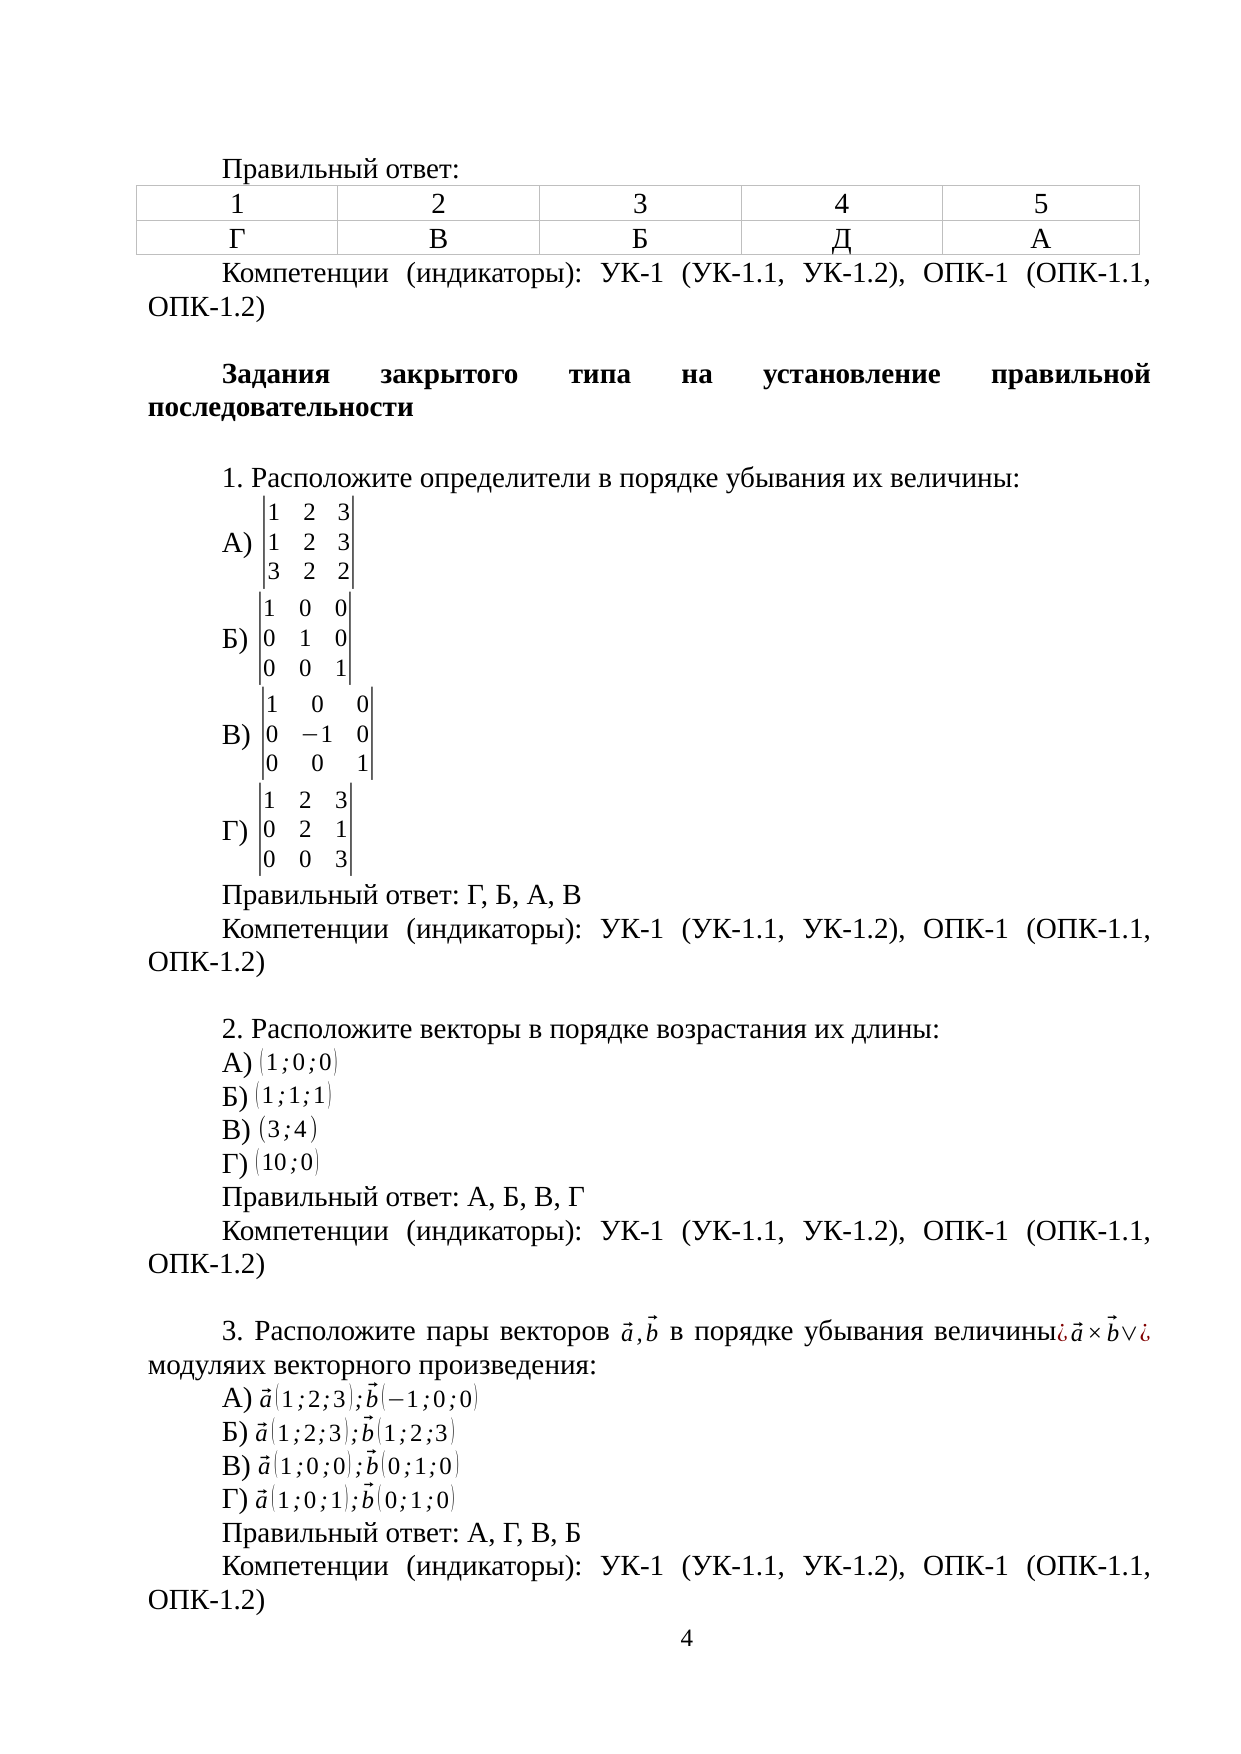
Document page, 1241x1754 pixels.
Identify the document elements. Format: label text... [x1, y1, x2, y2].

text Г) [148, 1481, 1152, 1515]
table_header 4 [742, 186, 942, 220]
table_header 1 [137, 186, 337, 220]
text Б) [148, 1079, 1152, 1112]
text Компетенции (индикаторы): УК-1 (УК-1.1, УК-1.2), ОПК-1 (ОПК-1.1, ОПК-1.2) [148, 911, 1152, 978]
table_cell Д [742, 221, 942, 254]
text А) [148, 1045, 1152, 1079]
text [148, 1548, 1152, 1615]
text Правильный ответ: Г, Б, А, В [148, 877, 1152, 911]
text А) [148, 494, 1152, 590]
table_cell А [943, 221, 1139, 254]
table_cell Г [137, 221, 337, 254]
text А) [148, 1381, 1152, 1414]
subtitle Задания закрытого типа на установление правильной последовательности [148, 356, 1152, 423]
table_header 2 [338, 186, 539, 220]
table_cell Б [540, 221, 741, 254]
text Г) [148, 1146, 1152, 1179]
text Правильный ответ: А, Г, В, Б [148, 1515, 1152, 1548]
table_header 3 [540, 186, 741, 220]
text 1. Расположите определители в порядке убывания их величины: [148, 461, 1152, 494]
text Компетенции (индикаторы): УК-1 (УК-1.1, УК-1.2), ОПК-1 (ОПК-1.1, ОПК-1.2) [148, 1213, 1152, 1280]
text В) [148, 1448, 1152, 1481]
text Б) [148, 1414, 1152, 1448]
text Б) [148, 590, 1152, 686]
text Правильный ответ: [148, 152, 1152, 185]
table_cell В [338, 221, 539, 254]
text В) [148, 1112, 1152, 1146]
text Компетенции (индикаторы): УК-1 (УК-1.1, УК-1.2), ОПК-1 (ОПК-1.1, ОПК-1.2) [148, 255, 1152, 322]
text Правильный ответ: А, Б, В, Г [148, 1179, 1152, 1213]
text В) [148, 686, 1152, 782]
table_header 5 [943, 186, 1139, 220]
text 2. Расположите векторы в порядке возрастания их длины: [148, 1012, 1152, 1045]
text 3. Расположите пары векторов в порядке убывания величинымодуляих векторного произведения: [148, 1313, 1152, 1381]
text Г) [148, 782, 1152, 877]
